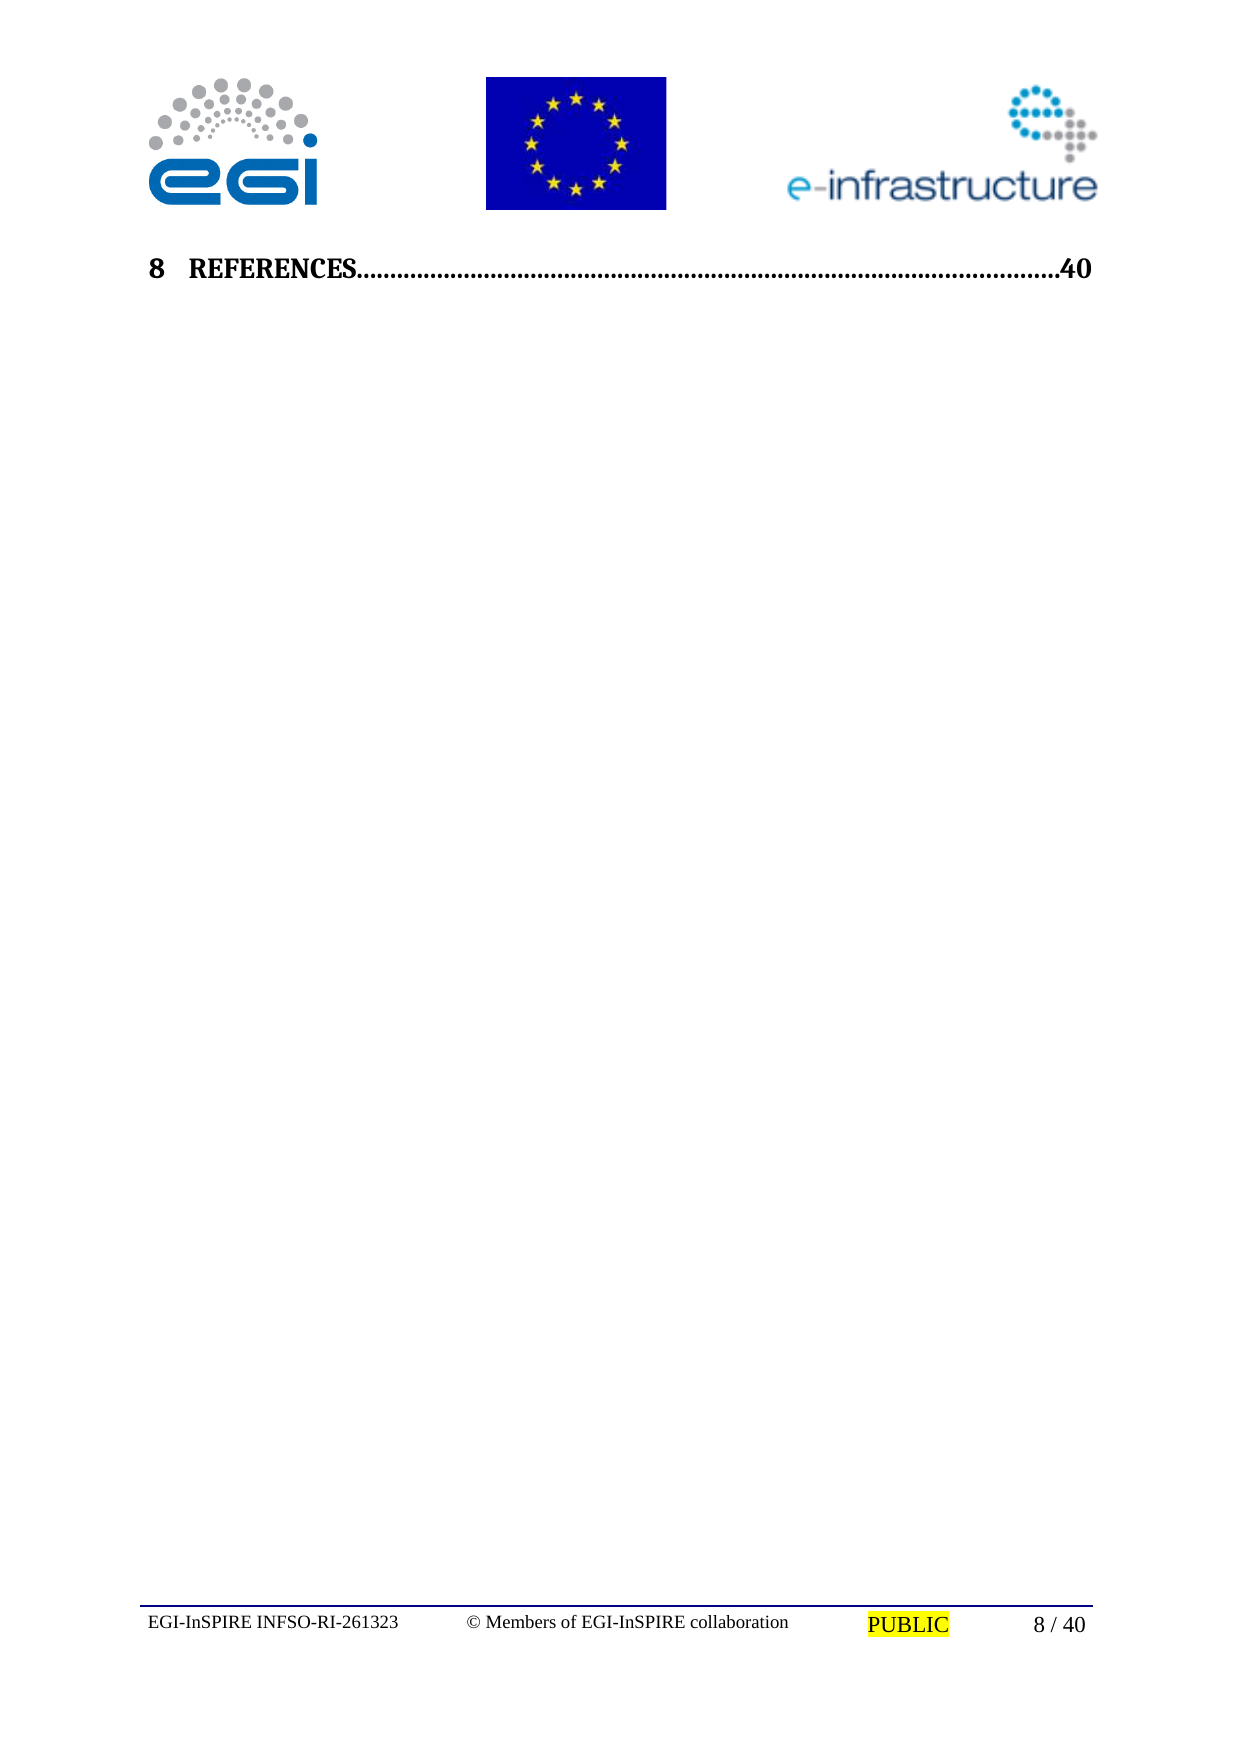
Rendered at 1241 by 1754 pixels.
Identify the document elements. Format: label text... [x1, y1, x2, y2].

picture [147, 77, 319, 207]
picture [780, 77, 1106, 210]
picture [486, 77, 667, 210]
text 8 References 40 [148, 252, 1092, 286]
